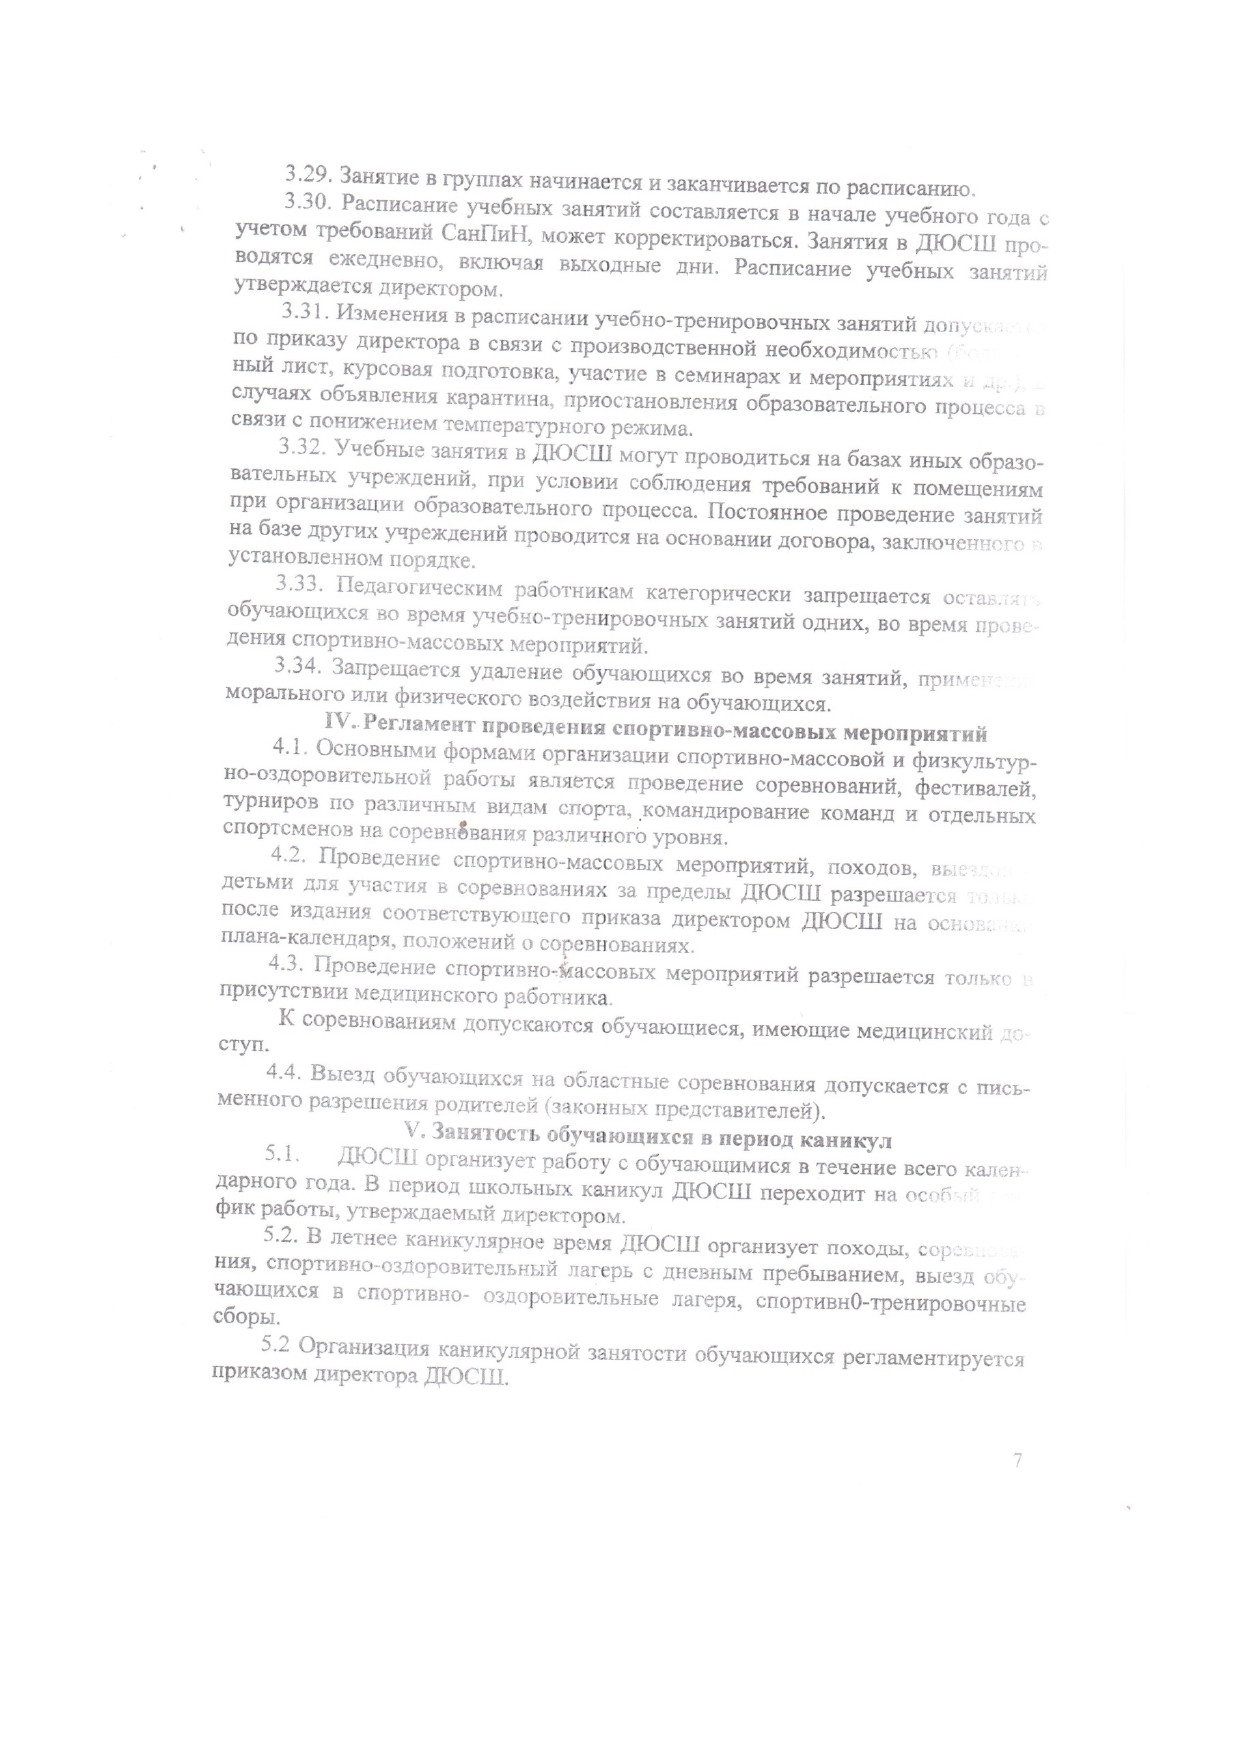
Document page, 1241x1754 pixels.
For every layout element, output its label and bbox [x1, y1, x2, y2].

picture [103, 118, 1151, 1559]
